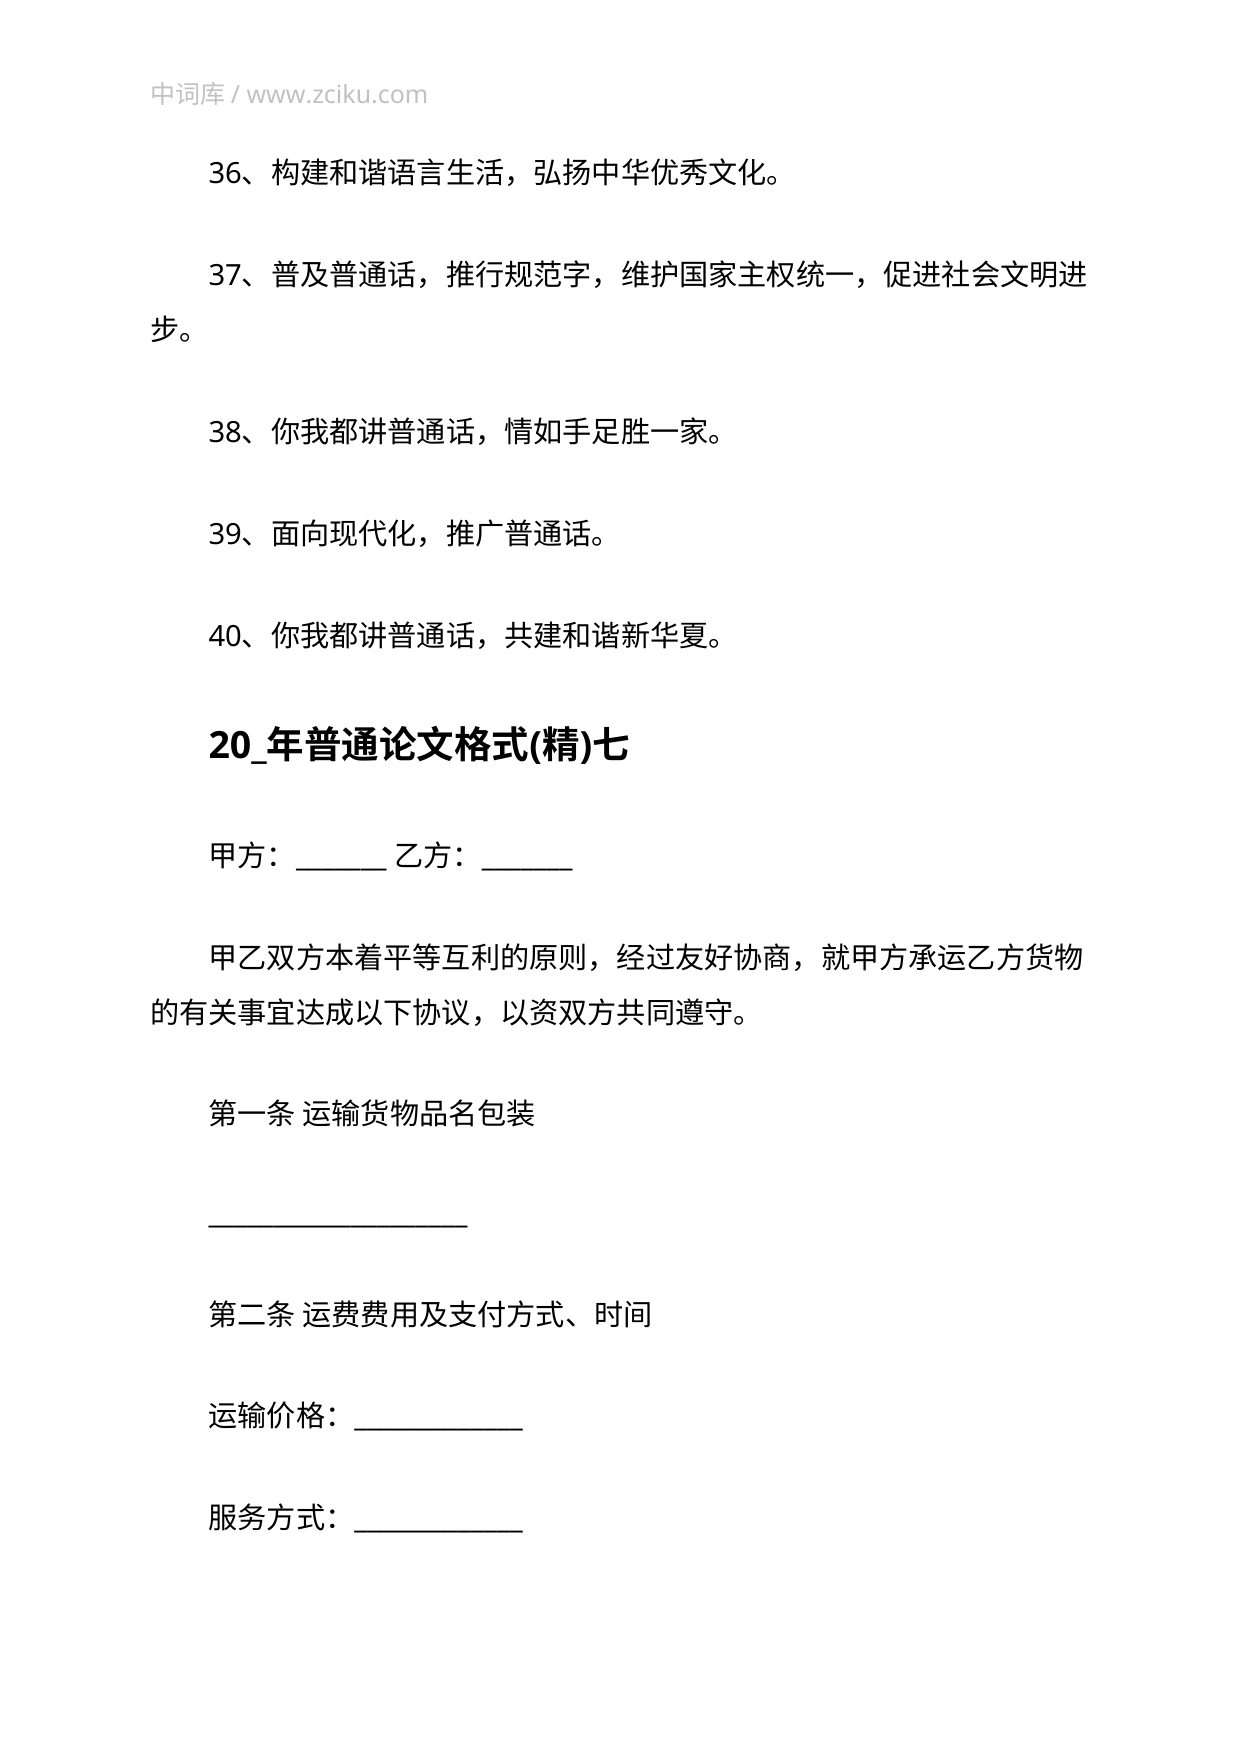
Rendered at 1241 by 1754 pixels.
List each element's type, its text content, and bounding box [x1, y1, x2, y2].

text 36、构建和谐语言生活，弘扬中华优秀文化。 [150, 150, 1090, 192]
text 20_年普通论文格式(精)七 [150, 715, 1090, 769]
text 甲乙双方本着平等互利的原则，经过友好协商，就甲方承运乙方货物的有关事宜达成以下协议，以资双方共同遵守。 [150, 934, 1090, 1031]
text 39、面向现代化，推广普通话。 [150, 511, 1090, 553]
text 运输价格：_____________ [150, 1393, 1090, 1435]
text 38、你我都讲普通话，情如手足胜一家。 [150, 409, 1090, 451]
text ____________________ [150, 1193, 1090, 1232]
text 第二条 运费费用及支付方式、时间 [150, 1291, 1090, 1333]
text 第一条 运输货物品名包装 [150, 1091, 1090, 1133]
text 服务方式：_____________ [150, 1495, 1090, 1537]
text 40、你我都讲普通话，共建和谐新华夏。 [150, 613, 1090, 655]
text 甲方：_______ 乙方：_______ [150, 832, 1090, 875]
text 37、普及普通话，推行规范字，维护国家主权统一，促进社会文明进步。 [150, 252, 1090, 349]
